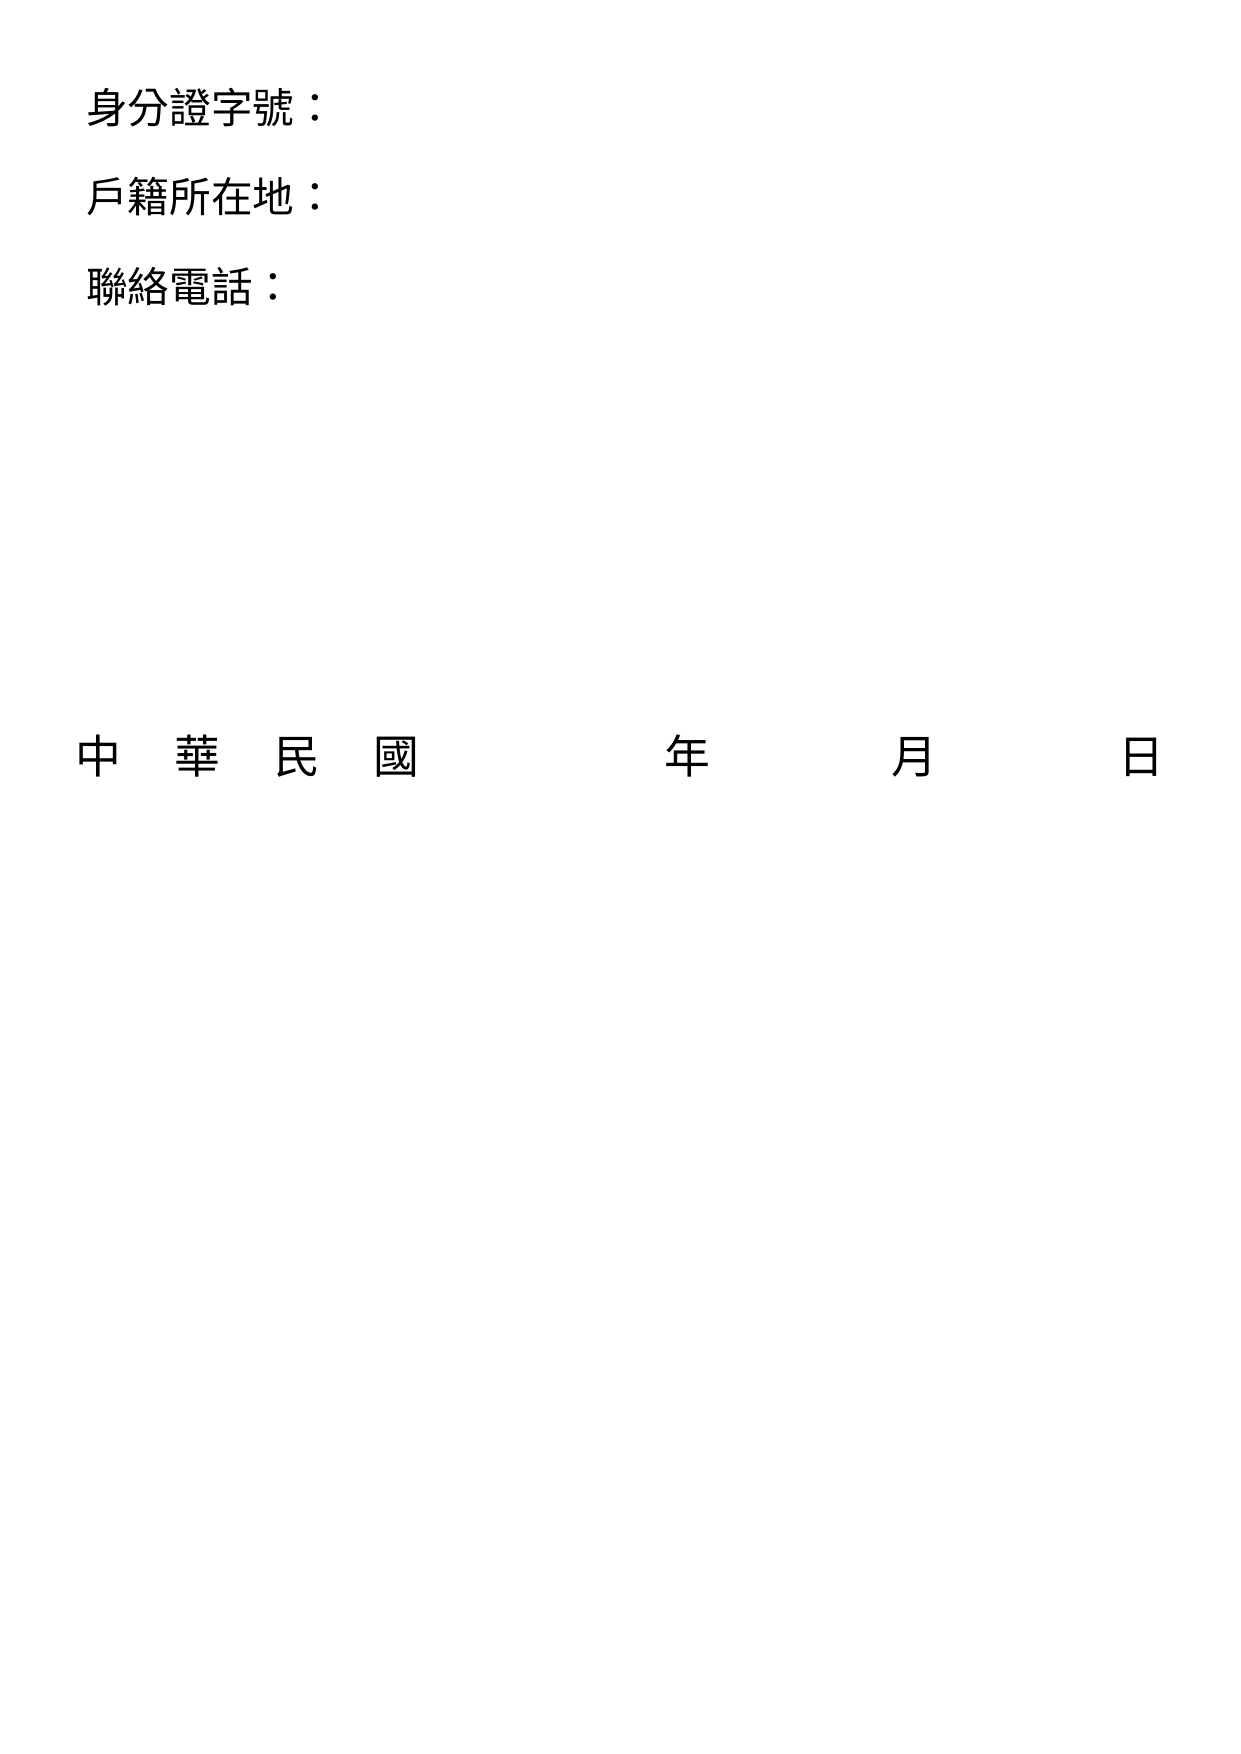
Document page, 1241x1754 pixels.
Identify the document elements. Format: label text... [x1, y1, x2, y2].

text 戶籍所在地： [75, 164, 1165, 225]
text 身分證字號： [75, 75, 1165, 135]
text 聯絡電話： [75, 254, 1165, 314]
text 中華民國 年 月 日 [75, 721, 1165, 787]
